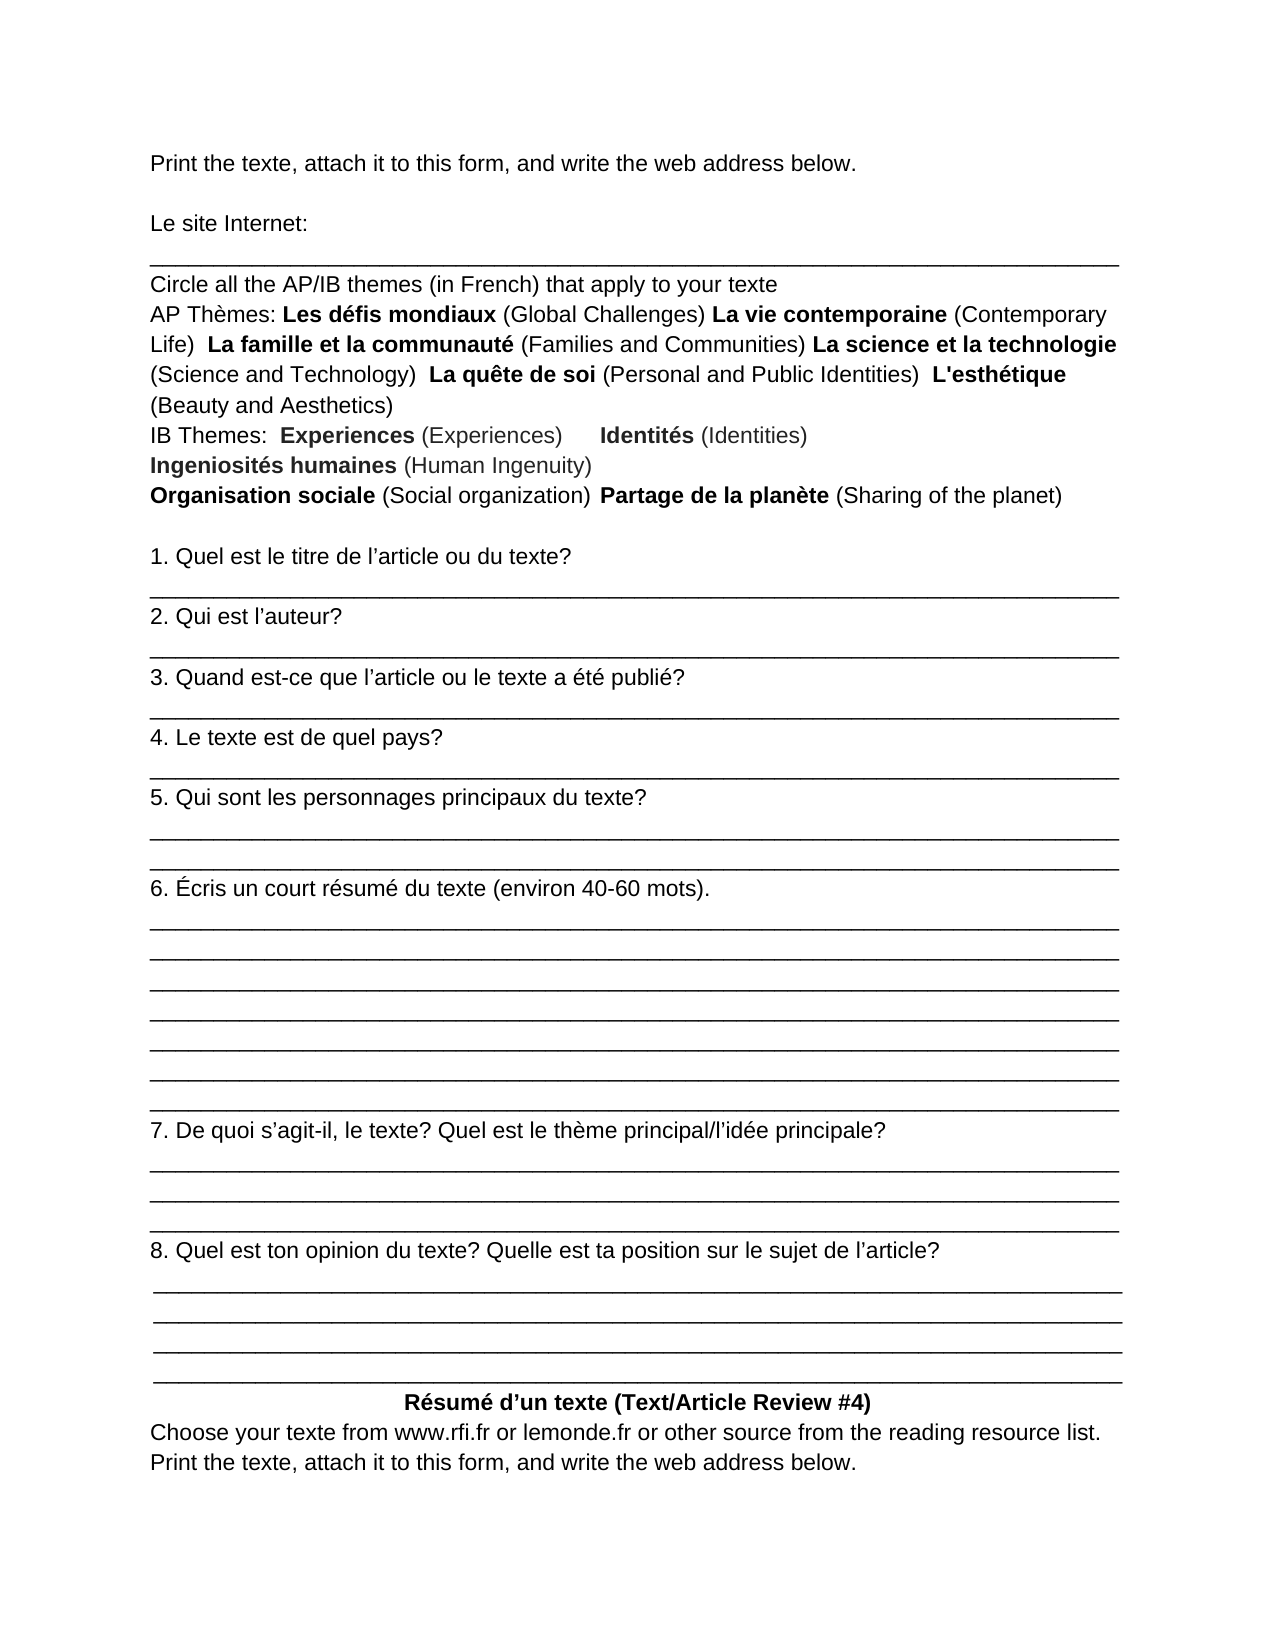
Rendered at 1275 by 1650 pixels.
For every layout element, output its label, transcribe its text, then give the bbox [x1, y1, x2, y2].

text 5. Qui sont les personnages principaux du texte? ____________________________________________________________________________ ____________________________________________________________________________6. Écris un court résumé du texte (environ 40-60 mots). ________________________________________________________________________________________________________________________________________________________ ________________________________________________________________________________________________________________________________________________________________________________________________________________________________________________________________________________________________________________ ____________________________________________________________________________ [150, 784, 1125, 1113]
text IB Themes: Experiences (Experiences) Identités (Identities) [150, 422, 1125, 448]
text 4. Le texte est de quel pays? ____________________________________________________________________________ [150, 724, 1125, 781]
text Choose your texte from www.rfi.fr or lemonde.fr or other source from the reading resource list. [150, 1419, 1125, 1445]
text 2. Qui est l’auteur? ____________________________________________________________________________ [150, 603, 1125, 660]
text Organisation sociale (Social organization) Partage de la planète (Sharing of the planet) [150, 482, 1125, 509]
text Circle all the AP/IB themes (in French) that apply to your texte [150, 271, 1125, 297]
text 7. De quoi s’agit-il, le texte? Quel est le thème principal/l’idée principale? ____________________________________________________________________________ ________________________________________________________________________________________________________________________________________________________ [150, 1117, 1125, 1234]
text 8. Quel est ton opinion du texte? Quelle est ta position sur le sujet de l’article? [150, 1237, 1125, 1264]
text ________________________________________________________________________________________________________________________________________________________________________________________________________________________________________________________________________________________________________________ [150, 1268, 1125, 1385]
text Ingeniosités humaines (Human Ingenuity) [150, 452, 1125, 478]
text AP Thèmes: Les défis mondiaux (Global Challenges) La vie contemporaine (Contemporary Life) La famille et la communauté (Families and Communities) La science et la technologie (Science and Technology) La quête de soi (Personal and Public Identities) L'esthétique (Beauty and Aesthetics) [150, 301, 1125, 418]
text Le site Internet: ____________________________________________________________________________ [150, 210, 1125, 267]
text 3. Quand est-ce que l’article ou le texte a été publié? ____________________________________________________________________________ [150, 663, 1125, 720]
text Print the texte, attach it to this form, and write the web address below. [150, 1449, 1125, 1475]
text 1. Quel est le titre de l’article ou du texte? ____________________________________________________________________________ [150, 543, 1125, 599]
text Print the texte, attach it to this form, and write the web address below. [150, 150, 1125, 176]
text Résumé d’un texte (Text/Article Review #4) [150, 1388, 1125, 1415]
